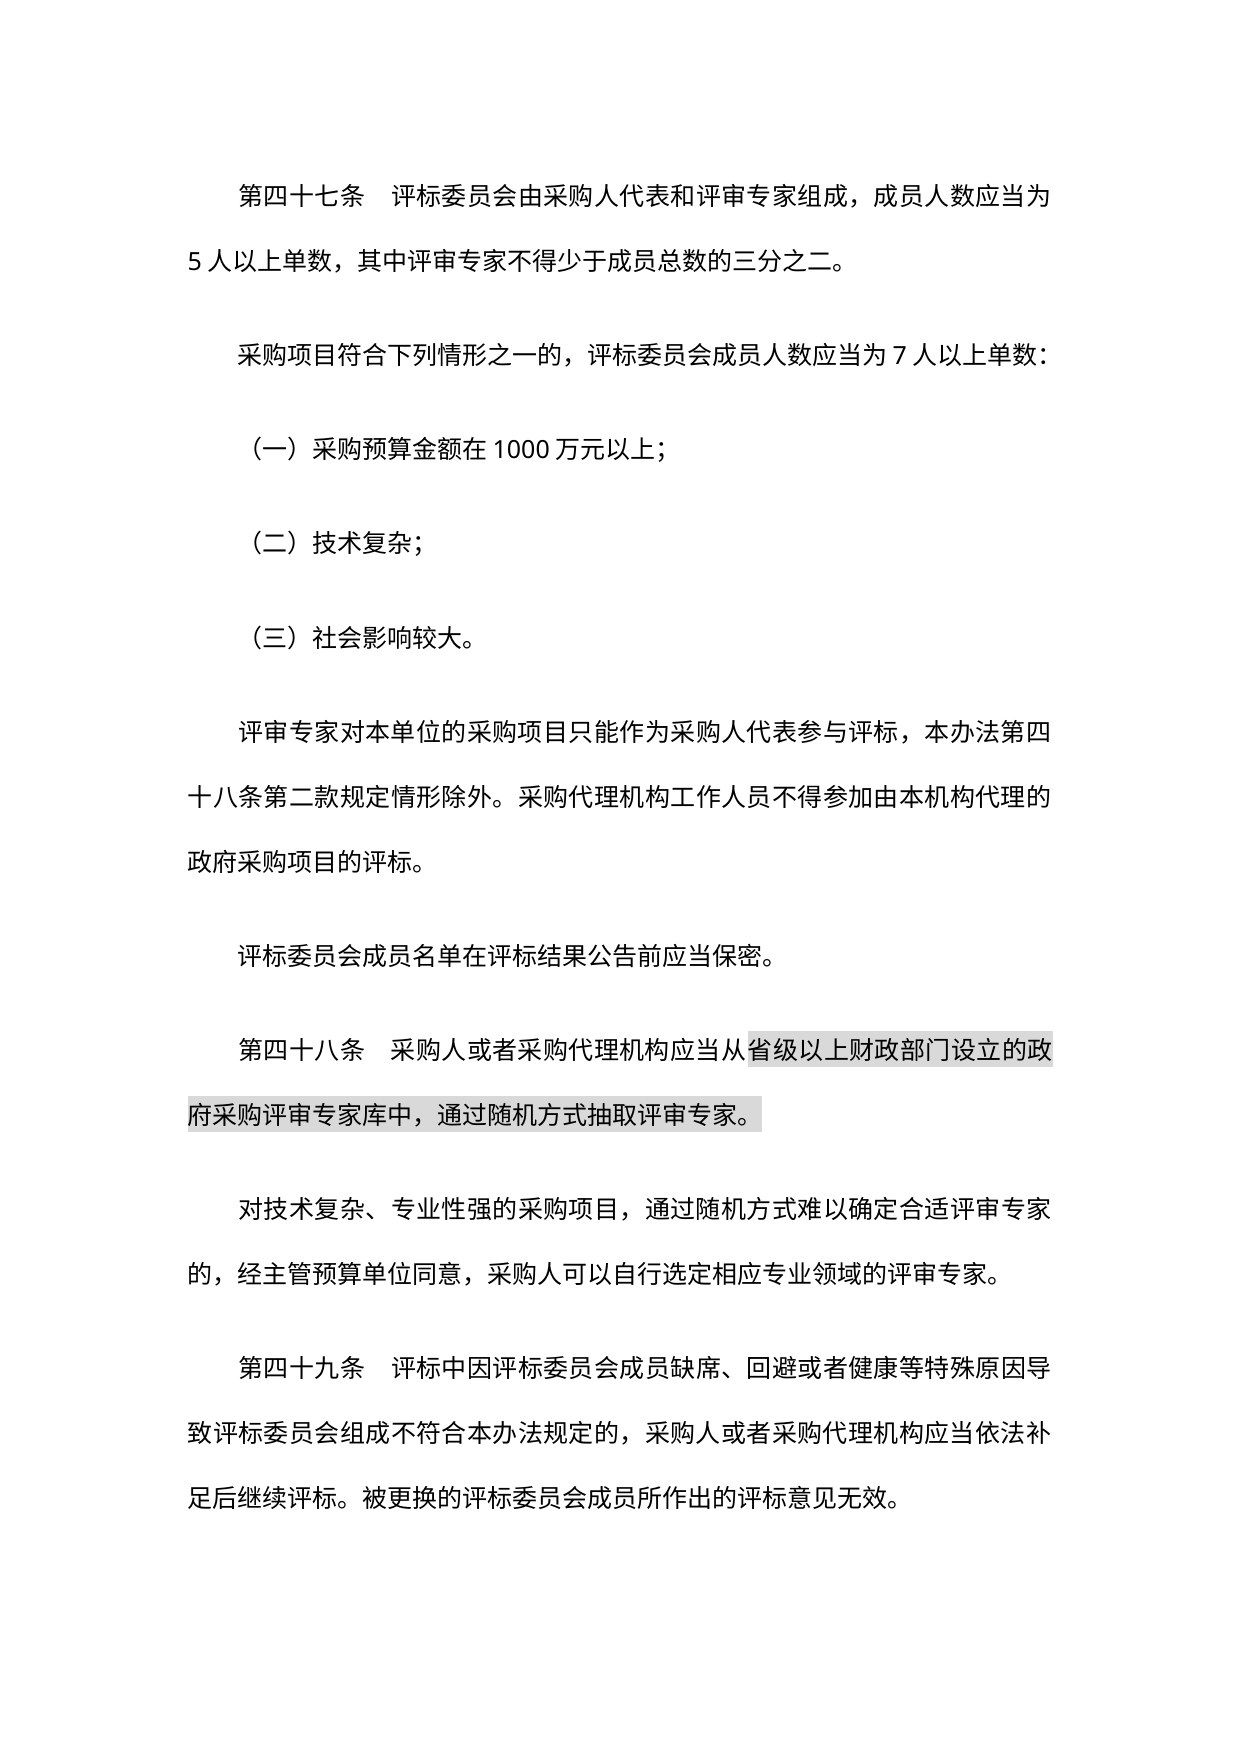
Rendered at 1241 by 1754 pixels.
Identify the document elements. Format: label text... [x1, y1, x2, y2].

text 第四十七条 评标委员会由采购人代表和评审专家组成，成员人数应当为5人以上单数，其中评审专家不得少于成员总数的三分之二。 [187, 162, 1053, 292]
text 对技术复杂、专业性强的采购项目，通过随机方式难以确定合适评审专家的，经主管预算单位同意，采购人可以自行选定相应专业领域的评审专家。 [187, 1175, 1053, 1305]
text （二）技术复杂； [187, 509, 1053, 574]
text （一）采购预算金额在1000万元以上； [187, 415, 1053, 480]
text 评审专家对本单位的采购项目只能作为采购人代表参与评标，本办法第四十八条第二款规定情形除外。采购代理机构工作人员不得参加由本机构代理的政府采购项目的评标。 [187, 698, 1053, 893]
text 第四十九条 评标中因评标委员会成员缺席、回避或者健康等特殊原因导致评标委员会组成不符合本办法规定的，采购人或者采购代理机构应当依法补足后继续评标。被更换的评标委员会成员所作出的评标意见无效。 [187, 1334, 1053, 1529]
text 评标委员会成员名单在评标结果公告前应当保密。 [187, 922, 1053, 987]
text 采购项目符合下列情形之一的，评标委员会成员人数应当为7人以上单数： [187, 321, 1053, 386]
text 第四十八条 采购人或者采购代理机构应当从省级以上财政部门设立的政府采购评审专家库中，通过随机方式抽取评审专家。 [187, 1016, 1053, 1146]
text （三）社会影响较大。 [187, 604, 1053, 669]
